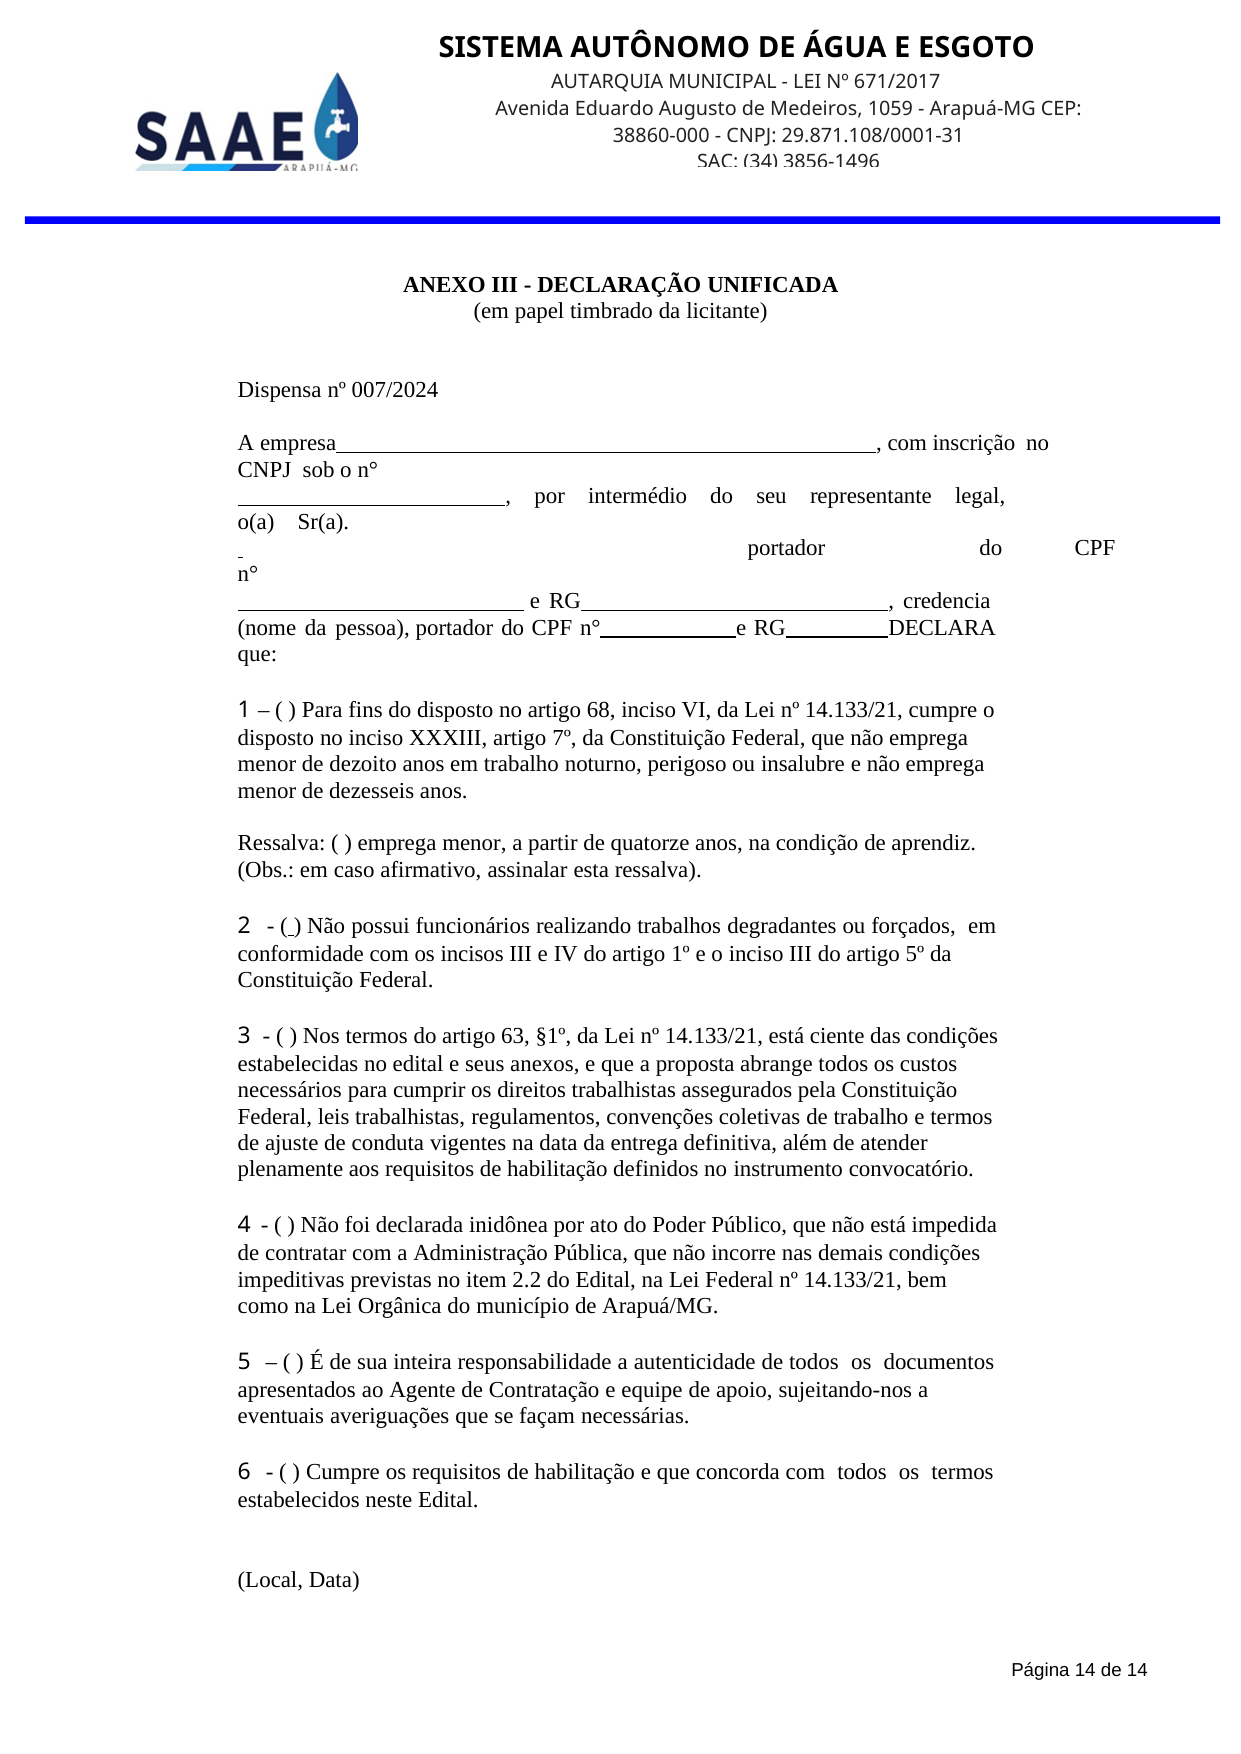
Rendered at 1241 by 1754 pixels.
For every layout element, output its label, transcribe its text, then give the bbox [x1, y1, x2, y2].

text (em papel timbrado da licitante) [265, 297, 976, 324]
text A empresa , com inscrição no CNPJ sob o n° [237, 429, 1063, 482]
list - ( ) Cumpre os requisitos de habilitação e que concorda com todos os termos estabelecidos neste Edital. [237, 1455, 1003, 1513]
list – ( ) É de sua inteira responsabilidade a autenticidade de todos os documentos apresentados ao Agente de Contratação e equipe de apoio, sujeitando-nos a eventuais averiguações que se façam necessárias. [237, 1345, 1004, 1429]
text Dispensa nº 007/2024 [237, 377, 1063, 403]
list - ( ) Nos termos do artigo 63, §1º, da Lei nº 14.133/21, está ciente das condições estabelecidas no edital e seus anexos, e que a proposta abrange todos os custos necessários para cumprir os direitos trabalhistas assegurados pela Constituição Federal, leis trabalhistas, regulamentos, convenções coletivas de trabalho e termos de ajuste de conduta vigentes na data da entrega definitiva, além de atender plenamente aos requisitos de habilitação definidos no instrumento convocatório. [237, 1019, 1004, 1182]
list - ( ) Não possui funcionários realizando trabalhos degradantes ou forçados, em conformidade com os incisos III e IV do artigo 1º e o inciso III do artigo 5º da Constituição Federal. [237, 908, 1003, 992]
list - ( ) Não foi declarada inidônea por ato do Poder Público, que não está impedida de contratar com a Administração Pública, que não incorre nas demais condições impeditivas previstas no item 2.2 do Edital, na Lei Federal nº 14.133/21, bem como na Lei Orgânica do município de Arapuá/MG. [237, 1208, 1003, 1318]
picture [132, 72, 357, 169]
list – ( ) Para fins do disposto no artigo 68, inciso VI, da Lei nº 14.133/21, cumpre o disposto no inciso XXXIII, artigo 7º, da Constituição Federal, que não emprega menor de dezoito anos em trabalho noturno, perigoso ou insalubre e não emprega menor de dezesseis anos. [237, 693, 1004, 803]
text portador do CPF n° [237, 535, 1063, 587]
text (Local, Data) [237, 1566, 1063, 1592]
text e RG , credencia (nome da pessoa), portador do CPF n° e RG DECLARA que: [237, 587, 1003, 666]
text ANEXO III - DECLARAÇÃO UNIFICADA [265, 271, 976, 297]
text , por intermédio do seu representante legal, o(a) Sr(a). [237, 482, 1063, 535]
text Ressalva: ( ) emprega menor, a partir de quatorze anos, na condição de aprendiz. (Obs.: em caso afirmativo, assinalar esta ressalva). [237, 829, 1004, 882]
